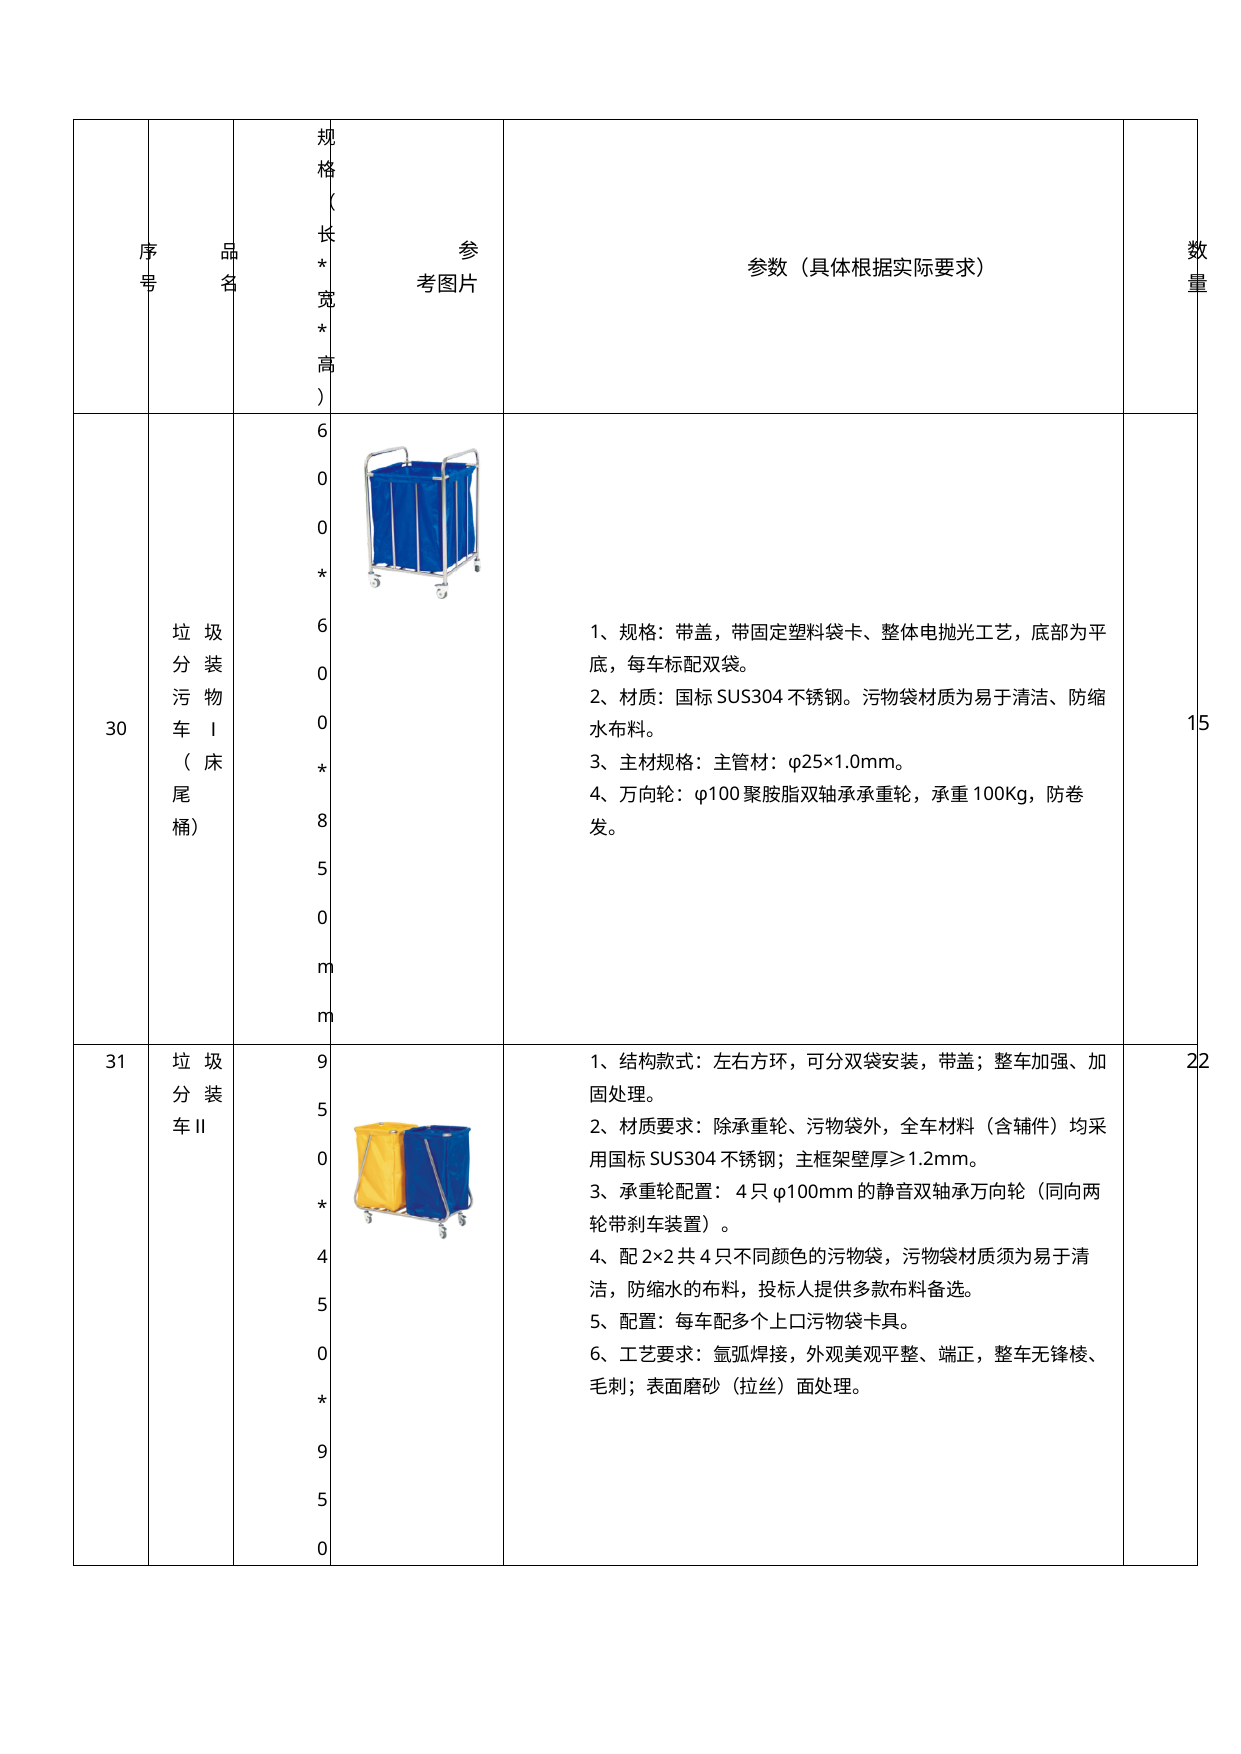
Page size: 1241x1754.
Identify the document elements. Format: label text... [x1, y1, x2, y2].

picture [346, 438, 493, 601]
table_header 参考图片 [331, 120, 503, 412]
table_cell [331, 414, 503, 1043]
picture [341, 1112, 488, 1242]
table_cell [331, 1045, 503, 1564]
table_cell 600*600*850mm [234, 414, 330, 1043]
table_cell 垃圾分装车Ⅱ [149, 1045, 233, 1564]
table_cell 22 [1124, 1045, 1197, 1564]
table_cell 950*450*950mm [234, 1045, 330, 1564]
table_cell 30 [74, 414, 148, 1043]
table_header 序号 [74, 120, 148, 412]
table_header 数量 [1124, 120, 1197, 412]
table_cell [504, 1045, 1123, 1564]
table_cell 15 [1124, 414, 1197, 1043]
table_header 品名 [149, 120, 233, 412]
table_header 规格（长*宽*高） [234, 120, 330, 412]
table_cell 31 [74, 1045, 148, 1564]
table_cell 垃圾分装污物车Ⅰ（床尾桶） [149, 414, 233, 1043]
table_header 参数（具体根据实际要求） [504, 120, 1123, 412]
table_cell 1、规格：带盖，带固定塑料袋卡、整体电抛光工艺，底部为平底，每车标配双袋。 2、材质：国标SUS304不锈钢。污物袋材质为易于清洁、防缩水布料。 3、主材规格：主管材：φ25×1.0mm。 4、万向轮：φ100聚胺脂双轴承承重轮，承重100Kg，防卷发。 [504, 414, 1123, 1043]
